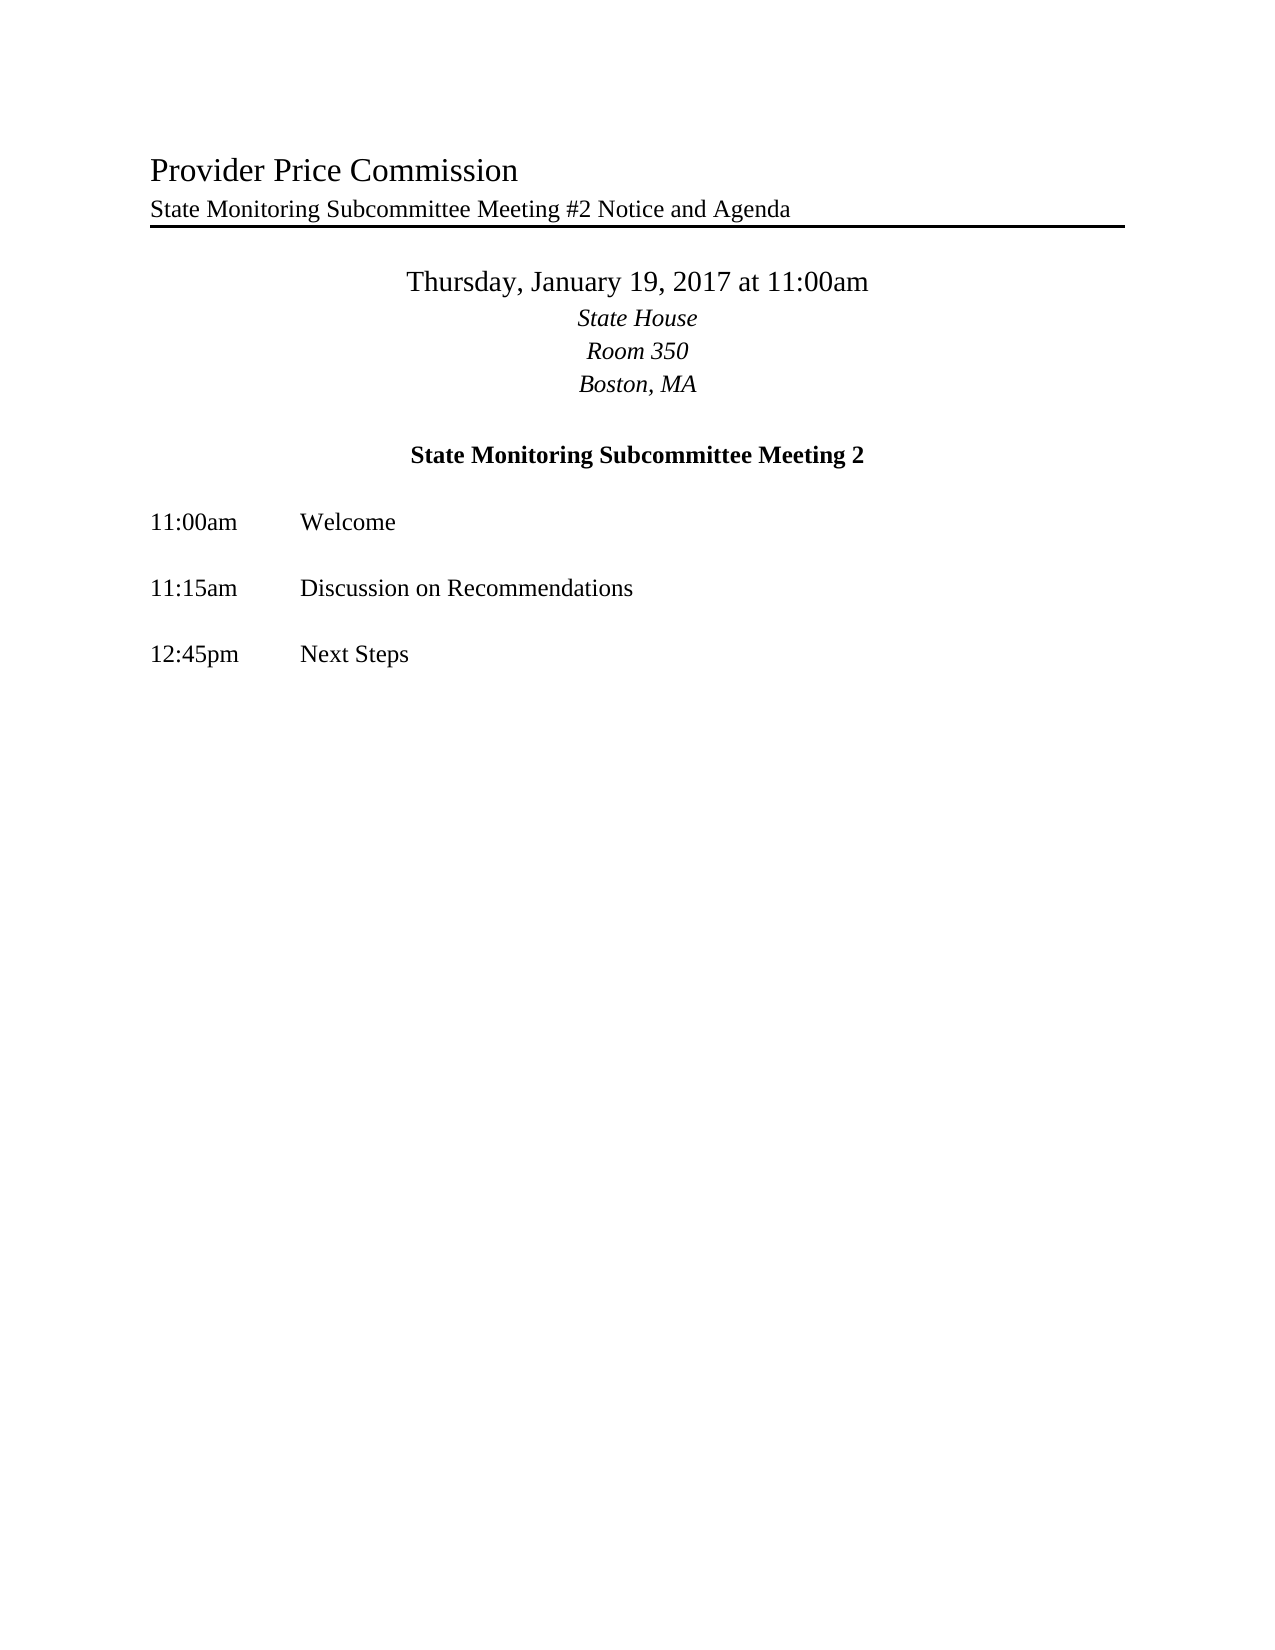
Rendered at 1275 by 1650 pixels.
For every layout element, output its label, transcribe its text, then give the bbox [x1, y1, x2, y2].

text 11:00am Welcome [150, 507, 1125, 535]
text Thursday, January 19, 2017 at 11:00am [150, 264, 1125, 298]
text 12:45pm Next Steps [150, 639, 1125, 667]
text 11:15am Discussion on Recommendations [150, 573, 1125, 601]
text State Monitoring Subcommittee Meeting #2 Notice and Agenda [150, 194, 1125, 225]
text Boston, MA [150, 369, 1125, 398]
text Room 350 [150, 336, 1125, 365]
text State Monitoring Subcommittee Meeting 2 [150, 441, 1125, 469]
text State House [150, 303, 1125, 332]
text Provider Price Commission [150, 150, 1125, 188]
